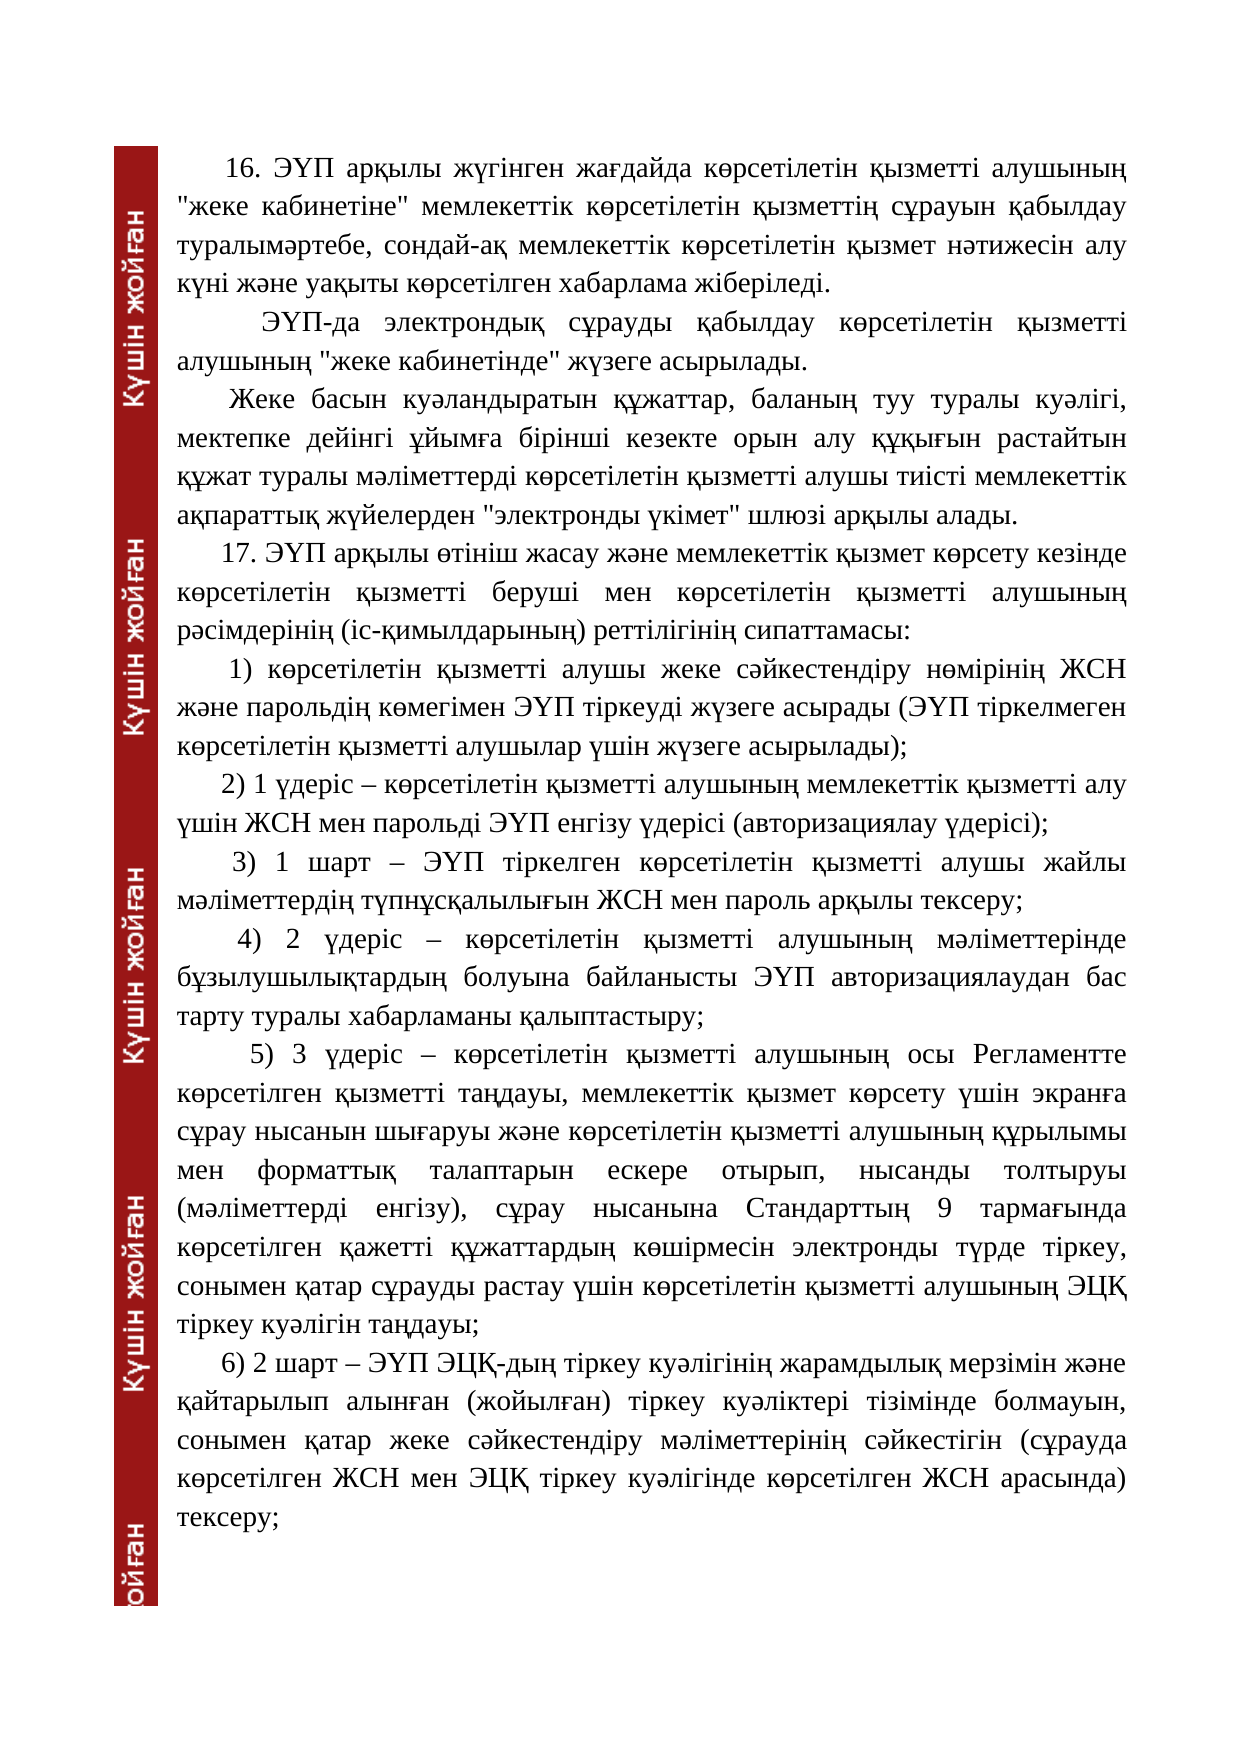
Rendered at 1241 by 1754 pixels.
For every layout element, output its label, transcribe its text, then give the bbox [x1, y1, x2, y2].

text 17. ЭҮП арқылы өтiнiш жасау және мемлекеттiк қызмет көрсету кезiнде көрсетiлетін қызметті берушi мен көрсетiлетін қызметті алушының рәсiмдерінің (iс-қимылдарының) реттiлiгiнің сипаттамасы: [112, 535, 1128, 646]
picture [114, 1340, 158, 1345]
text ЭҮП-да электрондық сұрауды қабылдау көрсетілетін қызметті алушының "жеке кабинетінде" жүзеге асырылады. [112, 304, 1128, 376]
picture [114, 1532, 158, 1606]
picture [114, 839, 158, 844]
picture [114, 1031, 158, 1036]
picture [114, 146, 158, 150]
text 1) көрсетiлетiн қызметтi алушы жеке сәйкестендіру нөмірінің ЖСН және парольдің көмегімен ЭҮП тiркеудi жүзеге асырады (ЭҮП тiркелмеген көрсетiлетiн қызметтi алушылар үшiн жүзеге асырылады); [112, 651, 1128, 762]
text 4) 2 үдерiс – көрсетiлетiн қызметтi алушының мәлiметтерiнде бұзылушылықтардың болуына байланысты ЭҮП авторизациялаудан бас тарту туралы хабарламаны қалыптастыру; [112, 921, 1128, 1031]
picture [114, 646, 158, 651]
picture [114, 916, 158, 921]
text 6) 2 шарт – ЭҮП ЭЦҚ-дың тiркеу куәлiгiнiң жарамдылық мерзiмiн және қайтарылып алынған (жойылған) тiркеу куәлiктерi тiзiмiнде болмауын, сонымен қатар жеке сәйкестендiру мәлiметтерiнiң сәйкестiгiн (сұрауда көрсетiлген ЖСН мен ЭЦҚ тiркеу куәлiгiнде көрсетiлген ЖСН арасында) тексеру; [112, 1345, 1128, 1532]
picture [114, 762, 158, 767]
picture [114, 299, 158, 304]
text 2) 1 үдерiс – көрсетiлетiн қызметтi алушының мемлекеттiк қызметтi алу үшiн ЖСН мен парольдi ЭҮП енгiзу үдерiсi (авторизациялау үдерiсi); [112, 767, 1128, 839]
text 3) 1 шарт – ЭҮП тiркелген көрсетiлетiн қызметтi алушы жайлы мәлiметтердiң түпнұсқалылығын ЖСН мен пароль арқылы тексеру; [112, 844, 1128, 916]
picture [114, 530, 158, 535]
text Жеке басын куәландыратын құжаттар, баланың туу туралы куәлiгi, мектепке дейiнгi ұйымға бiрiншi кезекте орын алу құқығын растайтын құжат туралы мәлiметтердi көрсетiлетiн қызметтi алушы тиiстi мемлекеттiк ақпараттық жүйелерден "электронды үкiмет" шлюзi арқылы алады. [112, 381, 1128, 530]
text 16. ЭҮП арқылы жүгінген жағдайда көрсетілетін қызметті алушының "жеке кабинетіне" мемлекеттік көрсетілетін қызметтің сұрауын қабылдау туралымәртебе, сондай-ақ мемлекеттік көрсетілетін қызмет нәтижесін алу күні және уақыты көрсетілген хабарлама жіберіледі. [112, 150, 1128, 299]
text 5) 3 үдерiс – көрсетiлетiн қызметтi алушының осы Регламентте көрсетiлген қызметтi таңдауы, мемлекеттiк қызмет көрсету үшiн экранға сұрау нысанын шығаруы және көрсетiлетiн қызметтi алушының құрылымы мен форматтық талаптарын ескере отырып, нысанды толтыруы (мәлiметтердi енгiзу), сұрау нысанына Стандарттың 9 тармағында көрсетiлген қажеттi құжаттардың көшiрмесiн электронды түрде тiркеу, сонымен қатар сұрауды растау үшiн көрсетiлетiн қызметтi алушының ЭЦҚ тiркеу куәлiгiн таңдауы; [112, 1036, 1128, 1340]
picture [114, 376, 158, 381]
